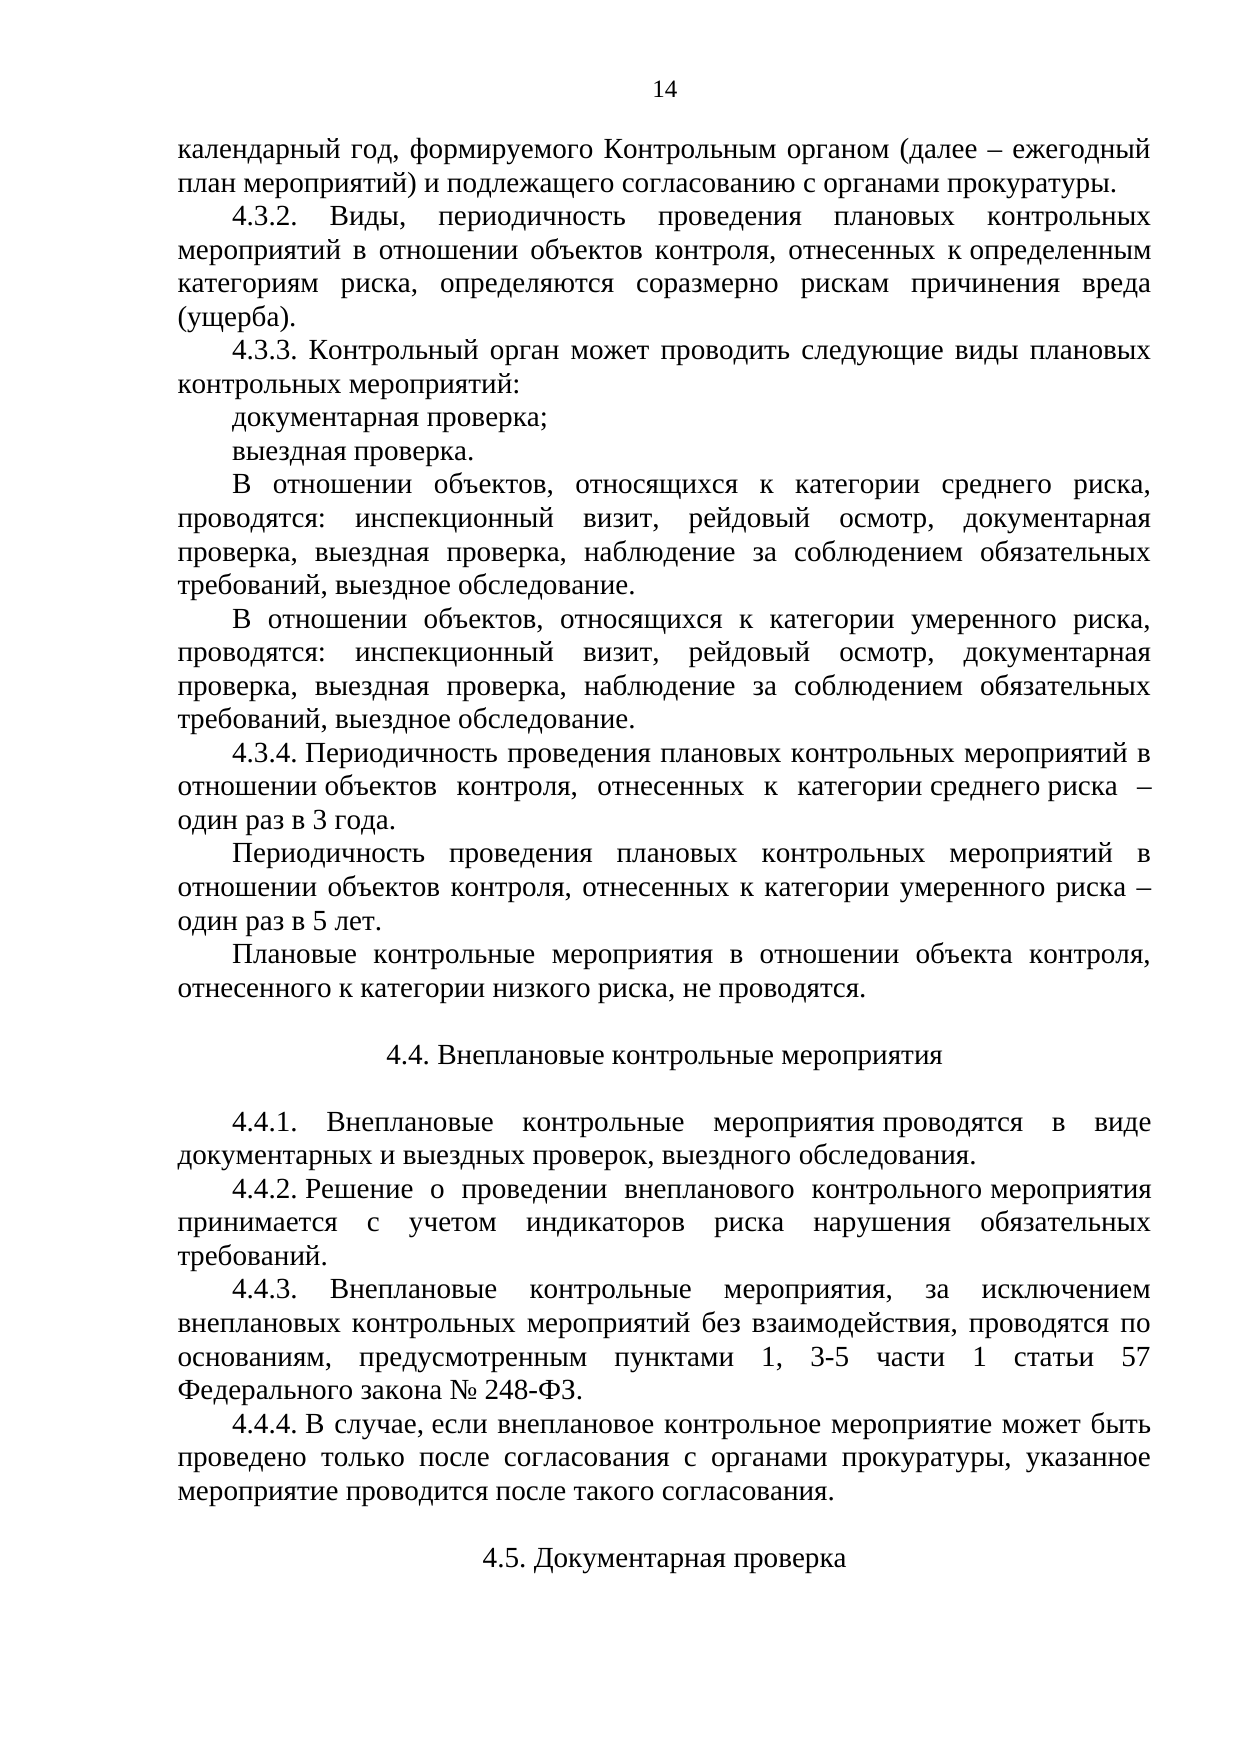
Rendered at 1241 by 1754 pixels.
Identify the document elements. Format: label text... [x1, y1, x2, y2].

text Периодичность проведения плановых контрольных мероприятий в отношении объектов контроля, отнесенных к категории умеренного риска – один раз в 5 лет. [177, 836, 1152, 936]
text В отношении объектов, относящихся к категории среднего риска, проводятся: инспекционный визит, рейдовый осмотр, документарная проверка, выездная проверка, наблюдение за соблюдением обязательных требований, выездное обследование. [177, 467, 1152, 601]
text документарная проверка; [177, 399, 1152, 433]
text 4.4.3. Внеплановые контрольные мероприятия, за исключением внеплановых контрольных мероприятий без взаимодействия, проводятся по основаниям, предусмотренным пунктами 1, 3-5 части 1 статьи 57 Федерального закона № 248-ФЗ. [177, 1272, 1152, 1406]
text 4.4.4. В случае, если внеплановое контрольное мероприятие может быть проведено только после согласования с органами прокуратуры, указанное мероприятие проводится после такого согласования. [177, 1406, 1152, 1506]
text выездная проверка. [177, 433, 1152, 467]
text 4.5. Документарная проверка [177, 1540, 1152, 1573]
text 4.3.2. Виды, периодичность проведения плановых контрольных мероприятий в отношении объектов контроля, отнесенных к определенным категориям риска, определяются соразмерно рискам причинения вреда (ущерба). [177, 198, 1152, 332]
text 4.4. Внеплановые контрольные мероприятия [177, 1037, 1152, 1070]
text Плановые контрольные мероприятия в отношении объекта контроля, отнесенного к категории низкого риска, не проводятся. [177, 936, 1152, 1003]
text 4.4.2. Решение о проведении внепланового контрольного мероприятия принимается с учетом индикаторов риска нарушения обязательных требований. [177, 1171, 1152, 1272]
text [177, 131, 1152, 198]
text 4.3.3. Контрольный орган может проводить следующие виды плановых контрольных мероприятий: [177, 332, 1152, 399]
text 4.4.1. Внеплановые контрольные мероприятия проводятся в виде документарных и выездных проверок, выездного обследования. [177, 1104, 1152, 1171]
text В отношении объектов, относящихся к категории умеренного риска, проводятся: инспекционный визит, рейдовый осмотр, документарная проверка, выездная проверка, наблюдение за соблюдением обязательных требований, выездное обследование. [177, 601, 1152, 735]
text 4.3.4. Периодичность проведения плановых контрольных мероприятий в отношении объектов контроля, отнесенных к категории среднего риска – один раз в 3 года. [177, 735, 1152, 836]
